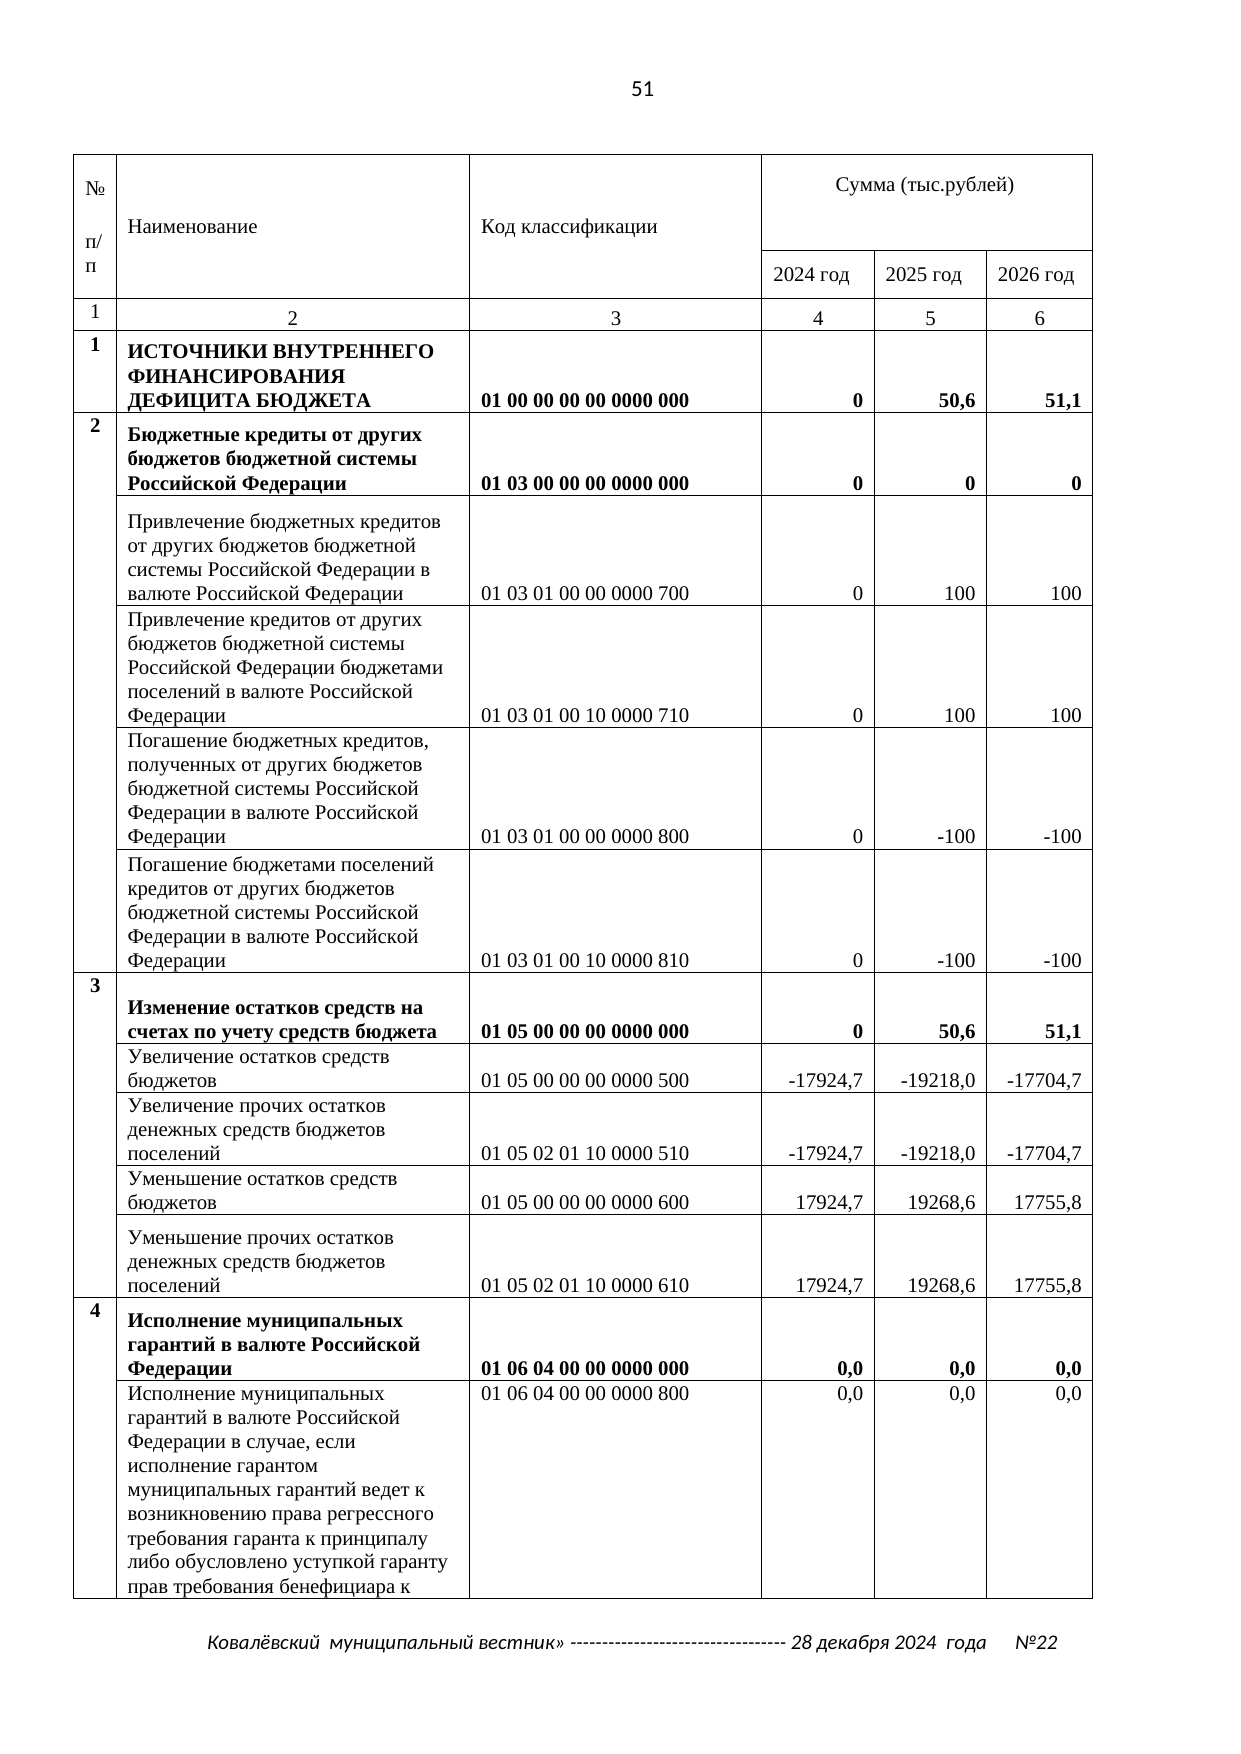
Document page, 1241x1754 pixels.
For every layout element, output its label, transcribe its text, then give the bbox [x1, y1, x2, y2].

table_cell 0 [762, 496, 874, 605]
table_cell 17924,7 [762, 1166, 874, 1214]
table_cell 01 05 02 01 10 0000 510 [470, 1093, 761, 1165]
table_cell 2025 год [875, 251, 986, 298]
table_header Наименование [117, 155, 469, 298]
table_cell -100 [875, 728, 986, 848]
table_cell 2 [117, 299, 469, 330]
table_cell 01 03 01 00 10 0000 710 [470, 606, 761, 727]
table_cell 4 [74, 1298, 116, 1598]
table_cell 01 03 01 00 00 0000 700 [470, 496, 761, 605]
table_cell 01 05 00 00 00 0000 000 [470, 973, 761, 1043]
table_cell 0 [762, 728, 874, 848]
table_cell 0,0 [762, 1381, 874, 1598]
table_cell 01 03 00 00 00 0000 000 [470, 413, 761, 494]
table_cell -17704,7 [987, 1093, 1092, 1165]
table_cell 0 [762, 331, 874, 412]
table_cell 01 03 01 00 00 0000 800 [470, 728, 761, 848]
table_cell 0 [762, 850, 874, 972]
table_cell Увеличение остатков средств бюджетов [117, 1044, 469, 1092]
table_cell 6 [987, 299, 1092, 330]
table_cell -17924,7 [762, 1044, 874, 1092]
table_cell 01 05 00 00 00 0000 600 [470, 1166, 761, 1214]
table_cell 01 00 00 00 00 0000 000 [470, 331, 761, 412]
table_cell 17924,7 [762, 1215, 874, 1297]
table_cell 01 05 00 00 00 0000 500 [470, 1044, 761, 1092]
table_cell 17755,8 [987, 1215, 1092, 1297]
table_cell 0 [762, 973, 874, 1043]
table_cell 2024 год [762, 251, 874, 298]
table_cell Изменение остатков средств на счетах по учету средств бюджета [117, 973, 469, 1043]
table_cell 01 03 01 00 10 0000 810 [470, 850, 761, 972]
table_cell 0 [762, 413, 874, 494]
table_cell -19218,0 [875, 1044, 986, 1092]
table_cell 100 [987, 496, 1092, 605]
table_cell 5 [875, 299, 986, 330]
table_cell 0 [987, 413, 1092, 494]
table_cell 1 [74, 299, 116, 330]
table_cell Уменьшение прочих остатков денежных средств бюджетов поселений [117, 1215, 469, 1297]
table_cell 3 [74, 973, 116, 1297]
table_cell Уменьшение остатков средств бюджетов [117, 1166, 469, 1214]
table_cell 0,0 [762, 1298, 874, 1380]
table_cell 100 [875, 496, 986, 605]
table_cell 0,0 [875, 1298, 986, 1380]
table_cell 0,0 [987, 1381, 1092, 1598]
table_cell 0,0 [875, 1381, 986, 1598]
table_header Сумма (тыс.рублей) [762, 155, 1092, 249]
table_cell 2 [74, 413, 116, 972]
table_cell 01 05 02 01 10 0000 610 [470, 1215, 761, 1297]
table_cell 3 [470, 299, 761, 330]
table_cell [470, 1381, 761, 1598]
table_cell 01 06 04 00 00 0000 000 [470, 1298, 761, 1380]
table_header № п/п [74, 155, 116, 298]
table_cell 50,6 [875, 973, 986, 1043]
table_cell 100 [875, 606, 986, 727]
table_cell Увеличение прочих остатков денежных средств бюджетов поселений [117, 1093, 469, 1165]
table_cell 4 [762, 299, 874, 330]
table_cell Исполнение муниципальных гарантий в валюте Российской Федерации [117, 1298, 469, 1380]
table_cell 50,6 [875, 331, 986, 412]
table_header Код классификации [470, 155, 761, 298]
table_cell Привлечение бюджетных кредитов от других бюджетов бюджетной системы Российской Федерации в валюте Российской Федерации [117, 496, 469, 605]
table_cell 0 [875, 413, 986, 494]
table_cell -100 [987, 850, 1092, 972]
table_cell -100 [987, 728, 1092, 848]
table_cell 100 [987, 606, 1092, 727]
table_cell Бюджетные кредиты от других бюджетов бюджетной системы Российской Федерации [117, 413, 469, 494]
table_cell 0,0 [987, 1298, 1092, 1380]
table_cell 19268,6 [875, 1215, 986, 1297]
table_cell 0 [762, 606, 874, 727]
table_cell Погашение бюджетами поселений кредитов от других бюджетов бюджетной системы Российской Федерации в валюте Российской Федерации [117, 850, 469, 972]
table_cell ИСТОЧНИКИ ВНУТРЕННЕГО ФИНАНСИРОВАНИЯ ДЕФИЦИТА БЮДЖЕТА [117, 331, 469, 412]
table_cell 1 [74, 331, 116, 412]
table_cell 19268,6 [875, 1166, 986, 1214]
table_cell Погашение бюджетных кредитов, полученных от других бюджетов бюджетной системы Российской Федерации в валюте Российской Федерации [117, 728, 469, 848]
table_cell -100 [875, 850, 986, 972]
table_cell -17924,7 [762, 1093, 874, 1165]
table_cell 51,1 [987, 973, 1092, 1043]
table_cell 17755,8 [987, 1166, 1092, 1214]
table_cell Привлечение кредитов от других бюджетов бюджетной системы Российской Федерации бюджетами поселений в валюте Российской Федерации [117, 606, 469, 727]
table_cell 51,1 [987, 331, 1092, 412]
table_cell 2026 год [987, 251, 1092, 298]
table_cell -19218,0 [875, 1093, 986, 1165]
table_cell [117, 1381, 469, 1598]
table_cell -17704,7 [987, 1044, 1092, 1092]
